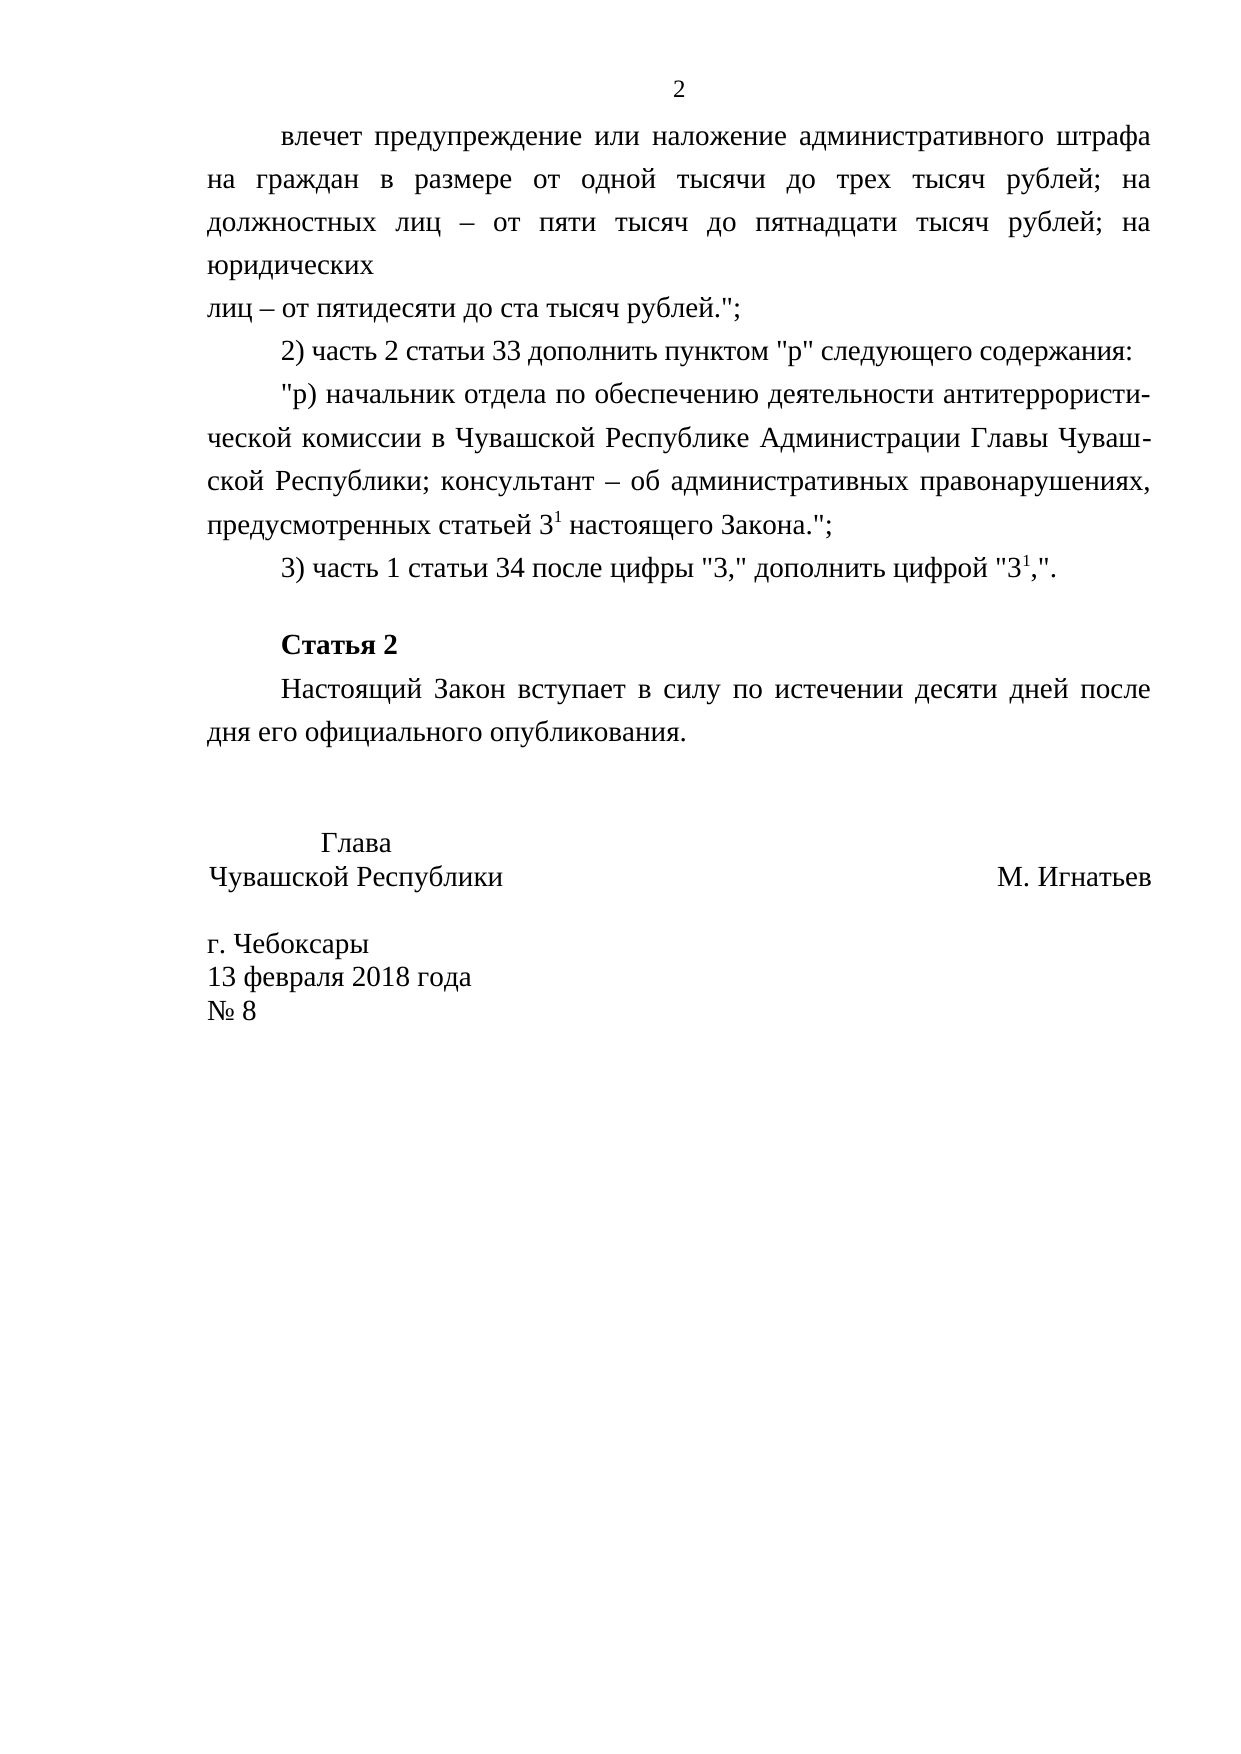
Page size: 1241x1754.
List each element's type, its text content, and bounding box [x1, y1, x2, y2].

text 13 февраля 2018 года [207, 959, 1152, 993]
text 2) часть 2 статьи 33 дополнить пунктом "р" следующего содержания: [207, 333, 1152, 366]
text Статья 2 [207, 627, 1152, 661]
text "р) начальник отдела по обеспечению деятельности антитеррористи-ческой комиссии в Чувашской Республике Администрации Главы Чувашской Республики; консультант – об административных правонарушениях, предусмотренных статьей 31 настоящего Закона."; [207, 376, 1152, 540]
table_header М. Игнатьев [517, 825, 1163, 892]
table_header Глава Чувашской Республики [196, 825, 517, 892]
text № 8 [207, 993, 1152, 1026]
text Настоящий Закон вступает в силу по истечении десяти дней после дня его официального опубликования. [207, 671, 1152, 748]
text влечет предупреждение или наложение административного штрафа на граждан в размере от одной тысячи до трех тысяч рублей; на должностных лиц – от пяти тысяч до пятнадцати тысяч рублей; на юридических лиц – от пятидесяти до ста тысяч рублей."; [207, 118, 1152, 323]
text г. Чебоксары [207, 926, 1152, 959]
text 3) часть 1 статьи 34 после цифры "3," дополнить цифрой "31,". [207, 550, 1152, 584]
